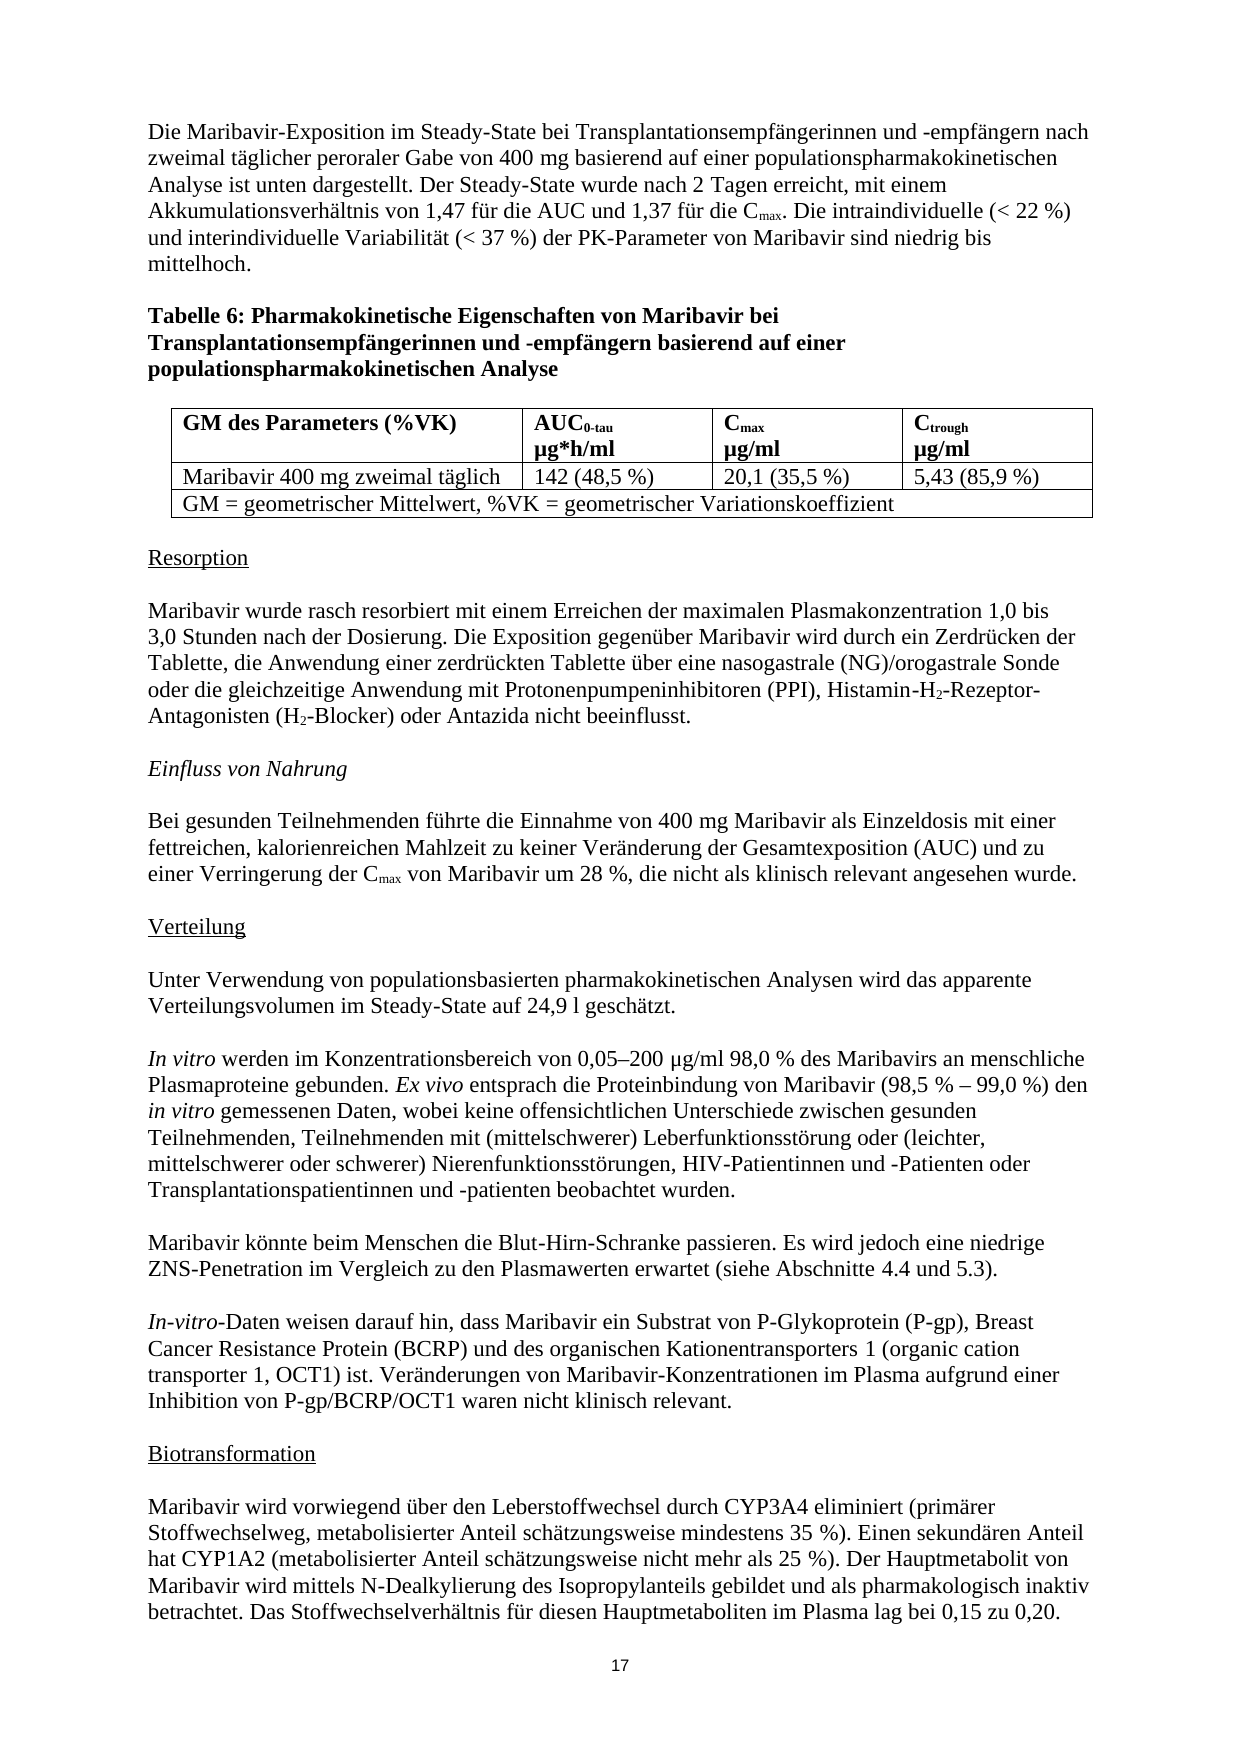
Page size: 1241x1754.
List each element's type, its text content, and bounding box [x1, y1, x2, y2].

table_header Cmax µg/ml [713, 409, 902, 462]
table_header GM des Parameters (%VK) [172, 409, 522, 462]
list Einfluss von Nahrung [148, 755, 1092, 781]
list Biotransformation [148, 1440, 1092, 1466]
text Die Maribavir-Exposition im Steady-State bei Transplantationsempfängerinnen und -empfängern nach zweimal täglicher peroraler Gabe von 400 mg basierend auf einer populationspharmakokinetischen Analyse ist unten dargestellt. Der Steady-State wurde nach 2 Tagen erreicht, mit einem Akkumulationsverhältnis von 1,47 für die AUC und 1,37 für die Cmax. Die intraindividuelle (< 22 %) und interindividuelle Variabilität (< 37 %) der PK-Parameter von Maribavir sind niedrig bis mittelhoch. [148, 118, 1093, 276]
list Verteilung [148, 913, 1092, 939]
list In-vitro-Daten weisen darauf hin, dass Maribavir ein Substrat von P-Glykoprotein (P-gp), Breast Cancer Resistance Protein (BCRP) und des organischen Kationentransporters 1 (organic cation transporter 1, OCT1) ist. Veränderungen von Maribavir-Konzentrationen im Plasma aufgrund einer Inhibition von P-gp/BCRP/OCT1 waren nicht klinisch relevant. [148, 1308, 1093, 1414]
text Bei gesunden Teilnehmenden führte die Einnahme von 400 mg Maribavir als Einzeldosis mit einer fettreichen, kalorienreichen Mahlzeit zu keiner Veränderung der Gesamtexposition (AUC) und zu einer Verringerung der Cmax von Maribavir um 28 %, die nicht als klinisch relevant angesehen wurde. [148, 807, 1092, 887]
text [148, 1493, 1092, 1624]
table_header Ctrough µg/ml [903, 409, 1092, 462]
list Unter Verwendung von populationsbasierten pharmakokinetischen Analysen wird das apparente Verteilungsvolumen im Steady-State auf 24,9 l geschätzt. [148, 966, 1092, 1018]
table_cell 142 (48,5 %) [523, 463, 712, 489]
list Resorption [148, 544, 1092, 570]
table_cell 5,43 (85,9 %) [903, 463, 1092, 489]
text Maribavir könnte beim Menschen die Blut-Hirn-Schranke passieren. Es wird jedoch eine niedrige ZNS-Penetration im Vergleich zu den Plasmawerten erwartet (siehe Abschnitte 4.4 und 5.3). [148, 1229, 1093, 1282]
table_header AUC0-tau µg*h/ml [523, 409, 712, 462]
list Maribavir wurde rasch resorbiert mit einem Erreichen der maximalen Plasmakonzentration 1,0 bis 3,0 Stunden nach der Dosierung. Die Exposition gegenüber Maribavir wird durch ein Zerdrücken der Tablette, die Anwendung einer zerdrückten Tablette über eine nasogastrale (NG)/orogastrale Sonde oder die gleichzeitige Anwendung mit Protonenpumpeninhibitoren (PPI), Histamin-H2-Rezeptor-Antagonisten (H2-Blocker) oder Antazida nicht beeinflusst. [148, 597, 1092, 728]
table_cell 20,1 (35,5 %) [713, 463, 902, 489]
text In vitro werden im Konzentrationsbereich von 0,05–200 μg/ml 98,0 % des Maribavirs an menschliche Plasmaproteine gebunden. Ex vivo entsprach die Proteinbindung von Maribavir (98,5 % – 99,0 %) den in vitro gemessenen Daten, wobei keine offensichtlichen Unterschiede zwischen gesunden Teilnehmenden, Teilnehmenden mit (mittelschwerer) Leberfunktionsstörung oder (leichter, mittelschwerer oder schwerer) Nierenfunktionsstörungen, HIV-Patientinnen und -Patienten oder Transplantationspatientinnen und -patienten beobachtet wurden. [148, 1045, 1093, 1203]
text Tabelle 6: Pharmakokinetische Eigenschaften von Maribavir bei Transplantationsempfängerinnen und -empfängern basierend auf einer populationspharmakokinetischen Analyse [148, 303, 1092, 382]
table_cell Maribavir 400 mg zweimal täglich [172, 463, 522, 489]
table_cell GM = geometrischer Mittelwert, %VK = geometrischer Variationskoeffizient [172, 490, 1092, 517]
